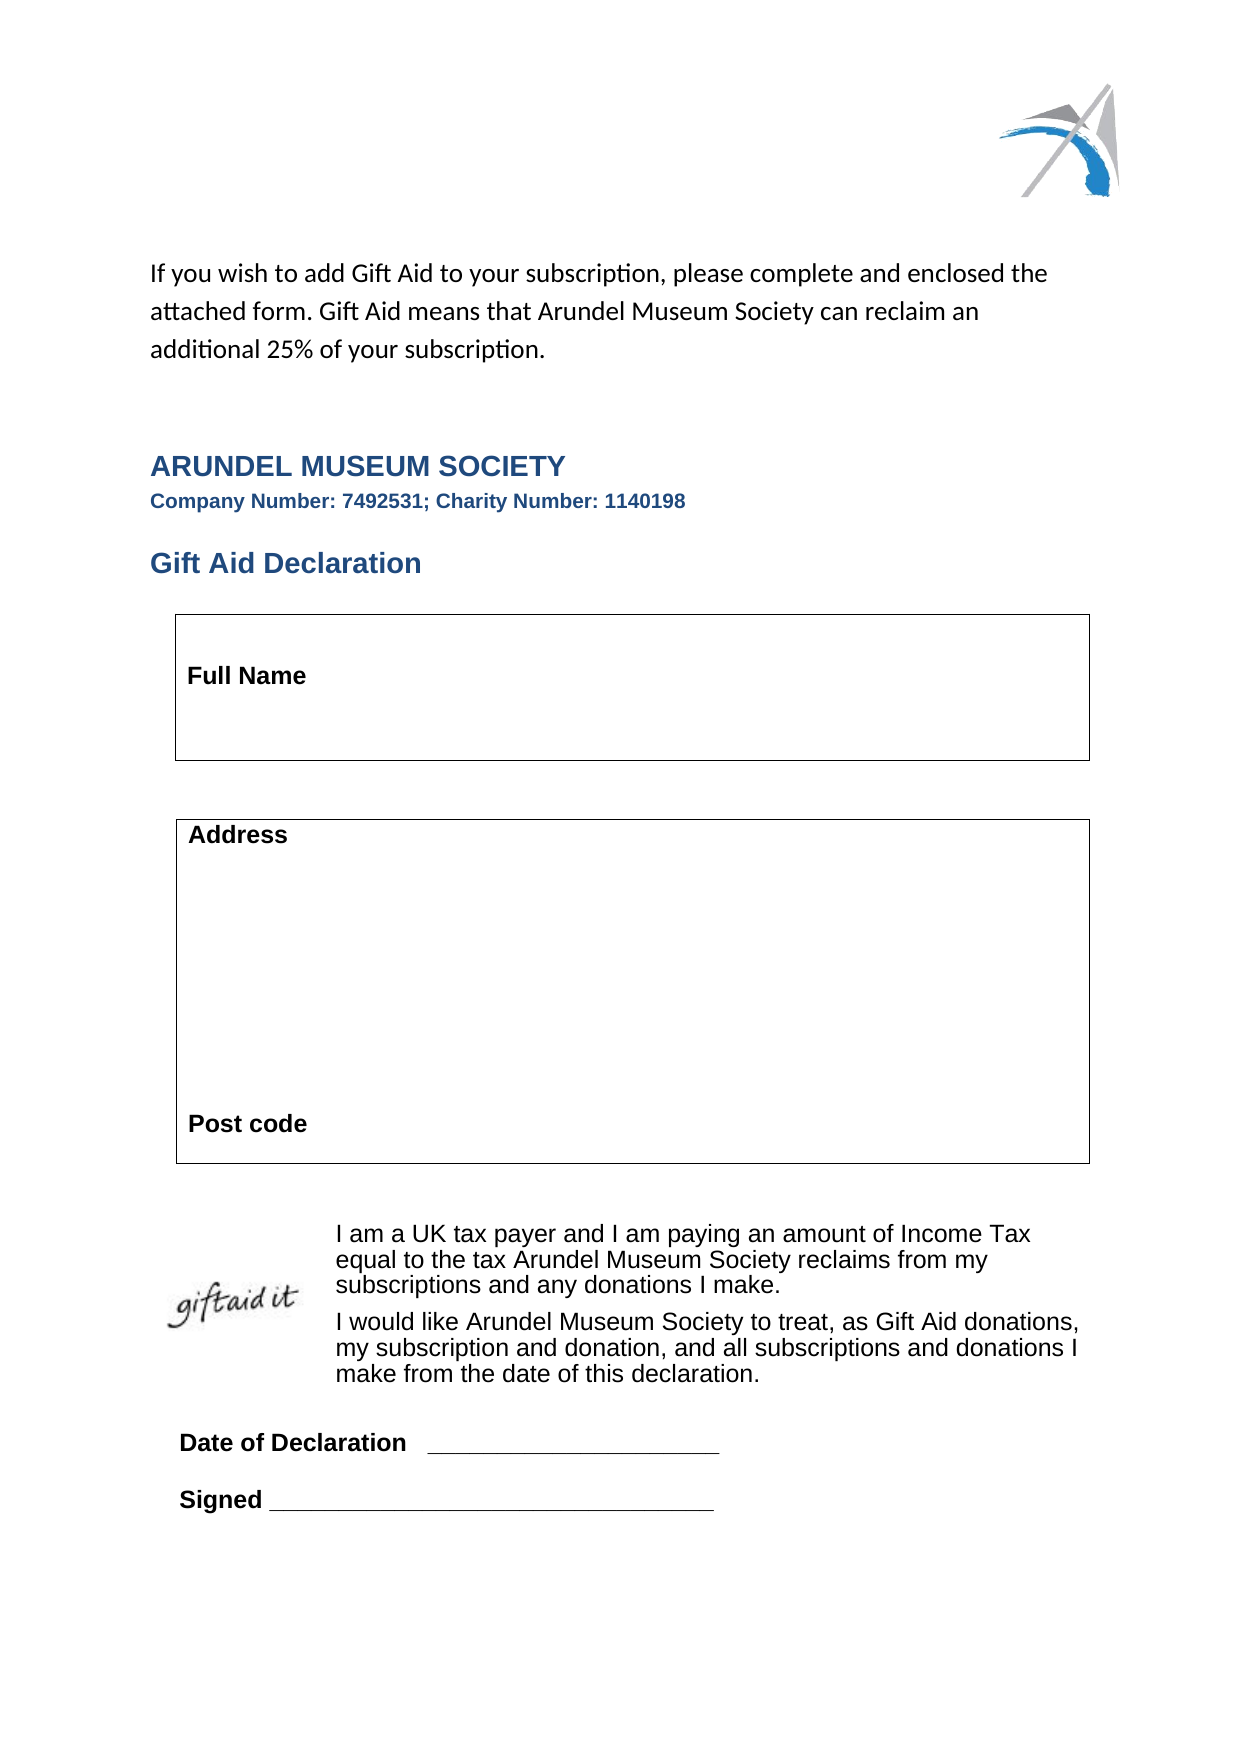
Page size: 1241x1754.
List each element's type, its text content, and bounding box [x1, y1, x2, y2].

table_header Address Post code [177, 820, 1089, 1163]
text Gift Aid Declaration [150, 546, 1090, 580]
text Signed ________________________________ [179, 1486, 1090, 1515]
text I would like Arundel Museum Society to treat, as Gift Aid donations, my subscription and donation, and all subscriptions and donations I make from the date of this declaration. [335, 1310, 1088, 1388]
text ARUNDEL MUSEUM SOCIETY [150, 449, 1090, 483]
text I am a UK tax payer and I am paying an amount of Income Tax equal to the tax Arundel Museum Society reclaims from my subscriptions and any donations I make. [335, 1222, 1088, 1299]
table_header Full Name [176, 615, 1089, 759]
text Date of Declaration _____________________ [179, 1429, 1090, 1457]
text If you wish to add Gift Aid to your subscription, please complete and enclosed the attached form. Gift Aid means that Arundel Museum Society can reclaim an additional 25% of your subscription. [150, 256, 1090, 365]
picture [996, 76, 1122, 200]
text Company Number: 7492531; Charity Number: 1140198 [150, 489, 1090, 513]
picture [155, 1270, 313, 1342]
